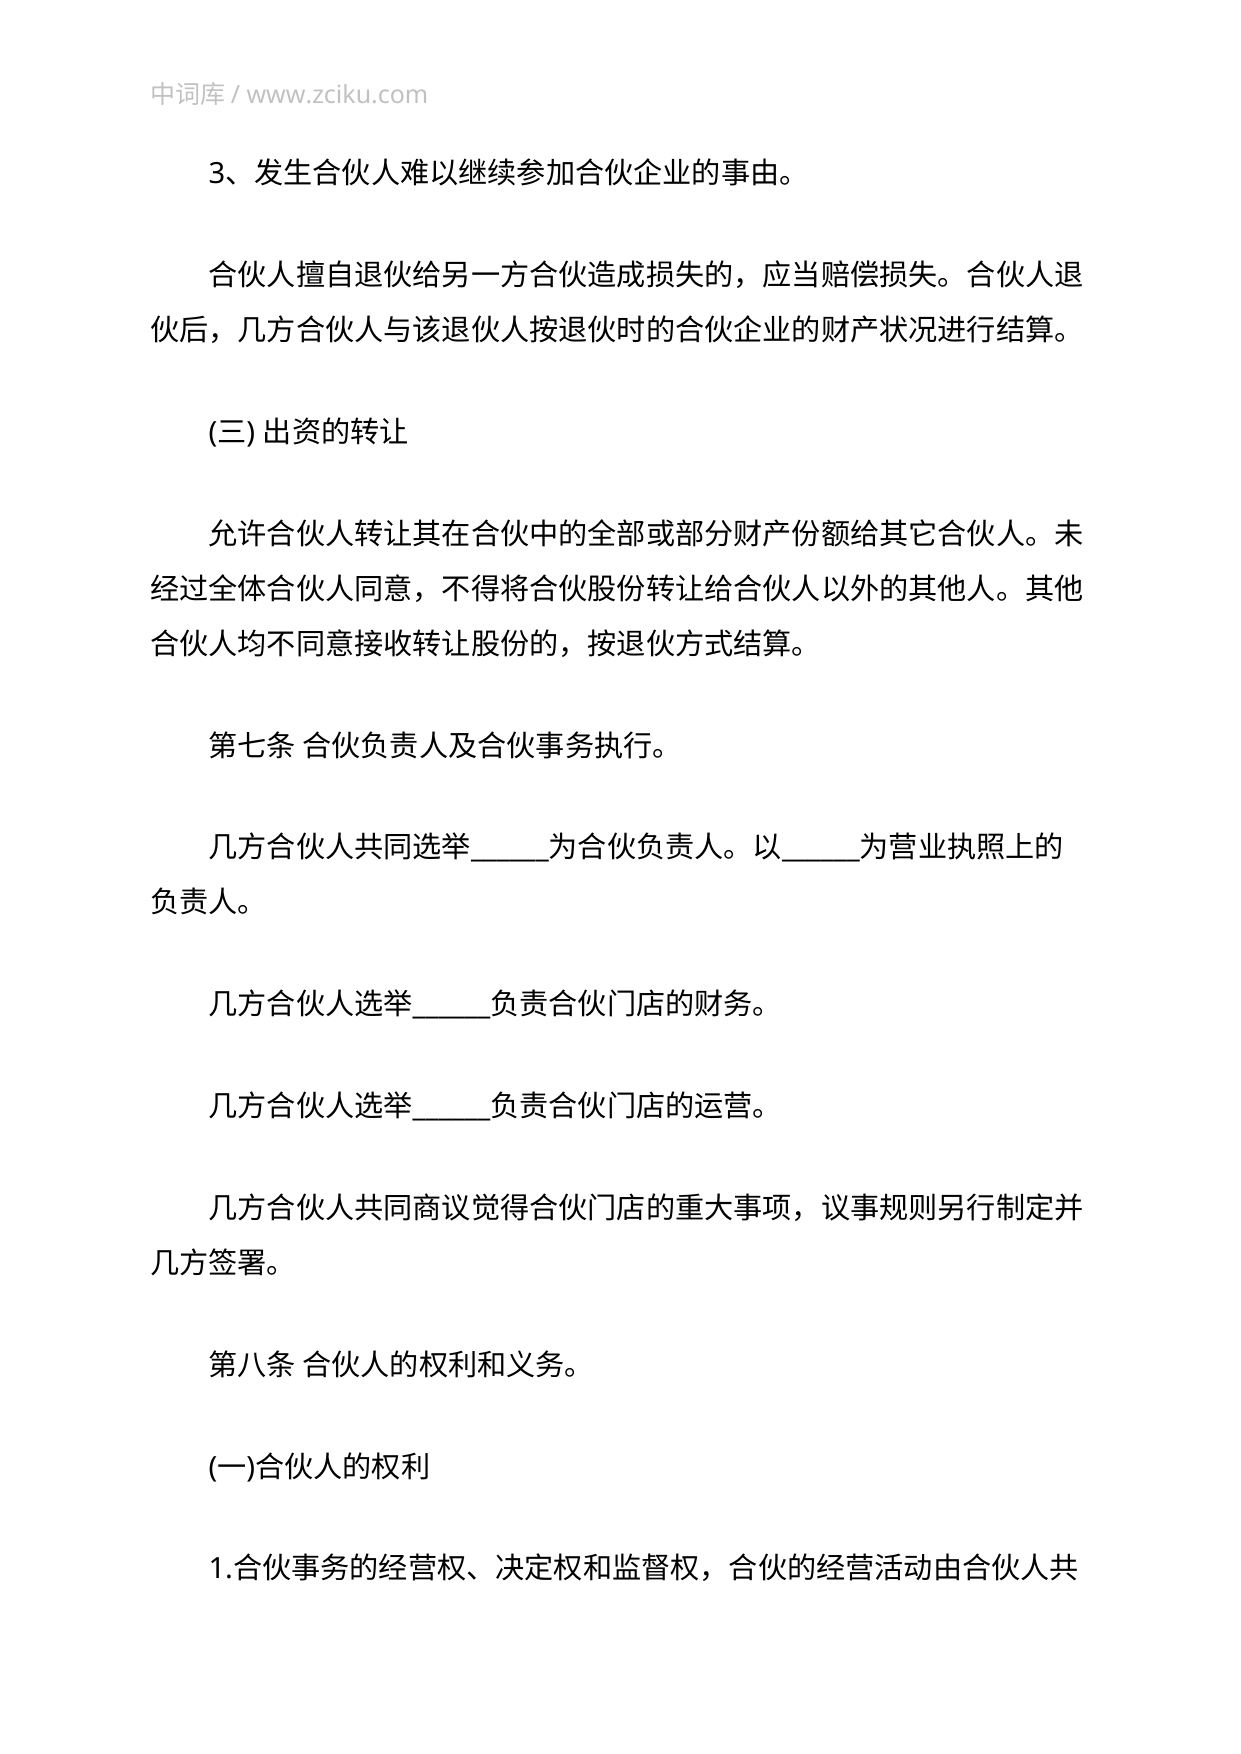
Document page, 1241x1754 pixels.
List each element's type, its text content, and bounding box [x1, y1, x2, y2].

text 几方合伙人共同商议觉得合伙门店的重大事项，议事规则另行制定并几方签署。 [150, 1185, 1090, 1282]
text (一)合伙人的权利 [150, 1443, 1090, 1486]
text 几方合伙人共同选举______为合伙负责人。以______为营业执照上的负责人。 [150, 824, 1090, 921]
text (三) 出资的转让 [150, 409, 1090, 451]
text 几方合伙人选举______负责合伙门店的财务。 [150, 981, 1090, 1023]
text 合伙人擅自退伙给另一方合伙造成损失的，应当赔偿损失。合伙人退伙后，几方合伙人与该退伙人按退伙时的合伙企业的财产状况进行结算。 [150, 252, 1090, 349]
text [150, 1545, 1090, 1587]
text 几方合伙人选举______负责合伙门店的运营。 [150, 1083, 1090, 1125]
text 允许合伙人转让其在合伙中的全部或部分财产份额给其它合伙人。未经过全体合伙人同意，不得将合伙股份转让给合伙人以外的其他人。其他合伙人均不同意接收转让股份的，按退伙方式结算。 [150, 511, 1090, 663]
text 第八条 合伙人的权利和义务。 [150, 1341, 1090, 1384]
text 第七条 合伙负责人及合伙事务执行。 [150, 722, 1090, 764]
text 3、发生合伙人难以继续参加合伙企业的事由。 [150, 150, 1090, 192]
